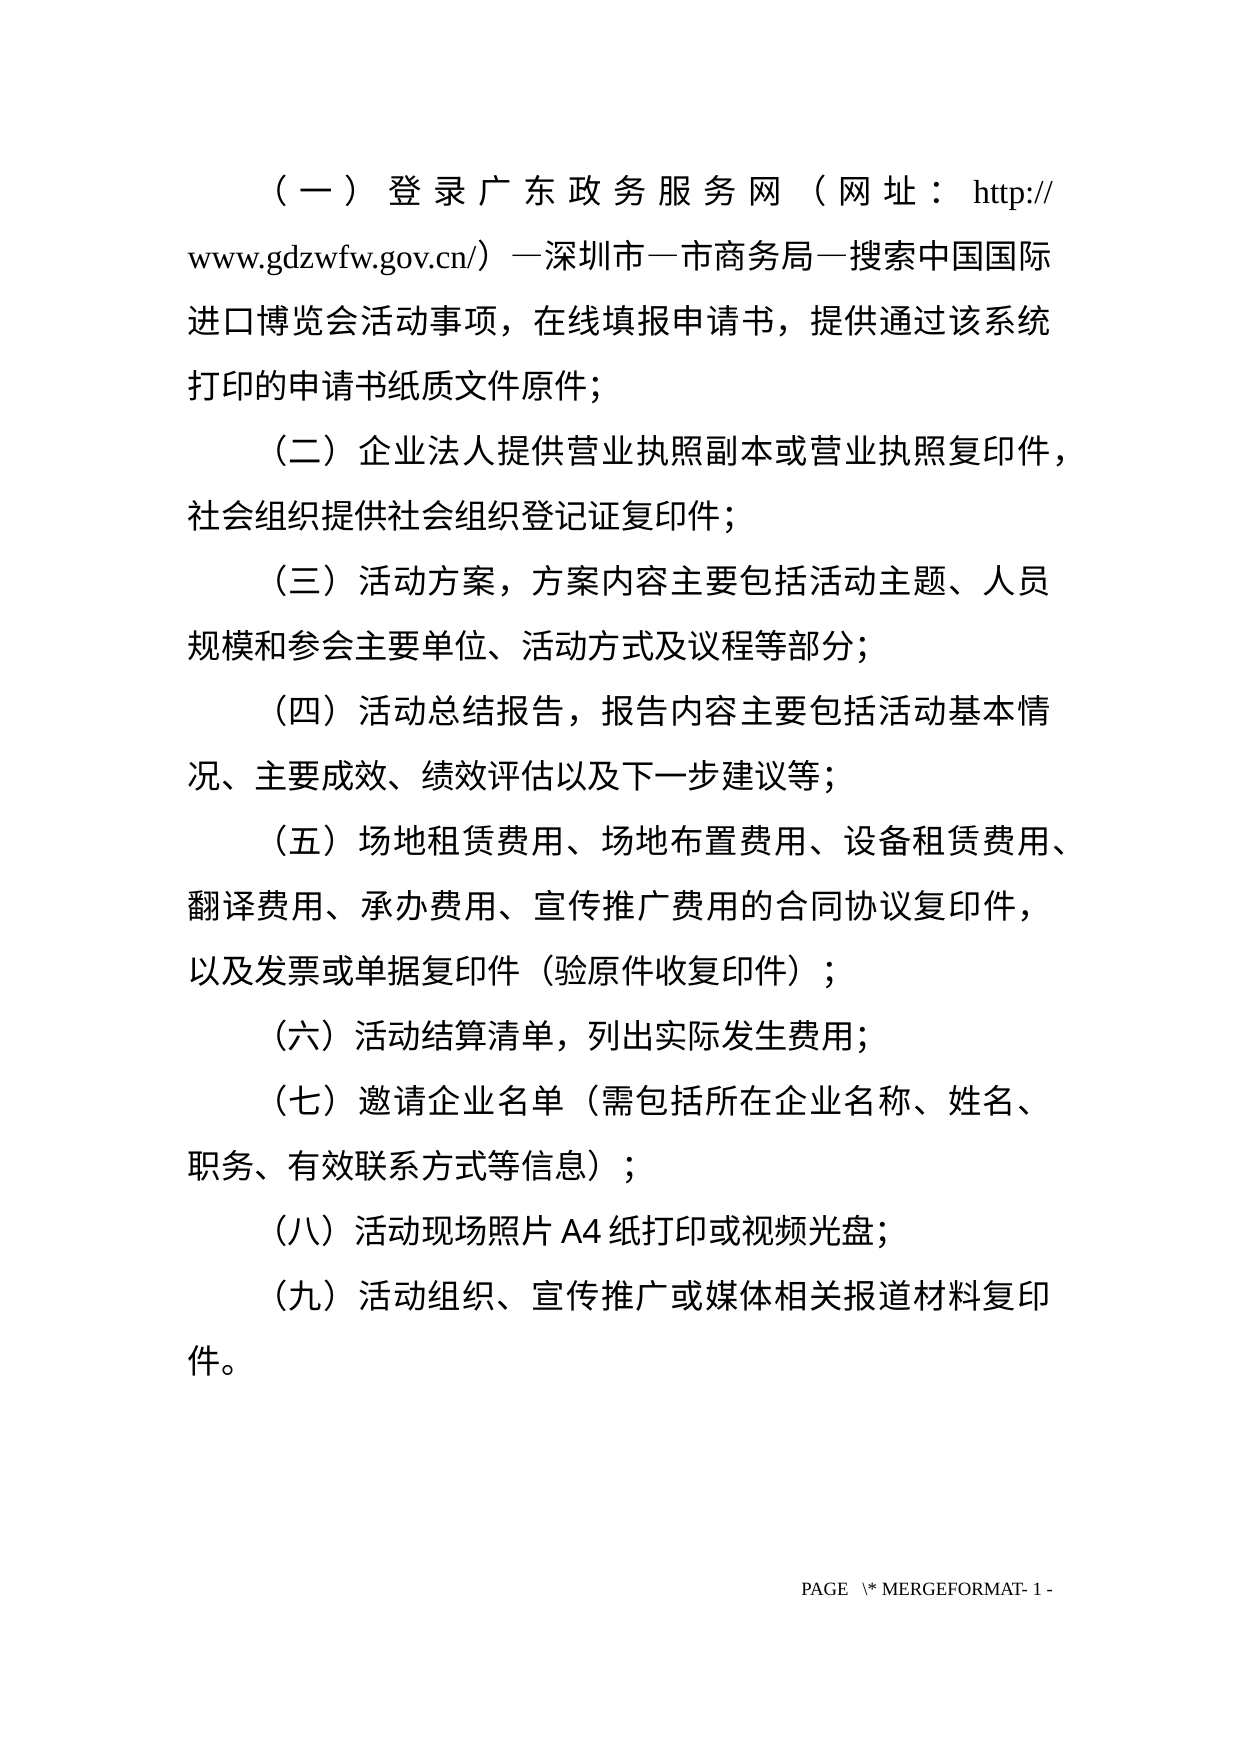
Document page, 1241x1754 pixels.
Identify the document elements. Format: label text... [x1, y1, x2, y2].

text （六）活动结算清单，列出实际发生费用； [187, 1001, 1053, 1066]
text （三）活动方案，方案内容主要包括活动主题、人员规模和参会主要单位、活动方式及议程等部分； [187, 546, 1053, 676]
text （五）场地租赁费用、场地布置费用、设备租赁费用、翻译费用、承办费用、宣传推广费用的合同协议复印件，以及发票或单据复印件（验原件收复印件）； [187, 806, 1053, 1001]
text （二）企业法人提供营业执照副本或营业执照复印件，社会组织提供社会组织登记证复印件； [187, 416, 1053, 546]
text （一）登录广东政务服务网（网址：http://www.gdzwfw.gov.cn/）—深圳市—市商务局—搜索中国国际进口博览会活动事项，在线填报申请书，提供通过该系统打印的申请书纸质文件原件； [187, 156, 1053, 416]
text （九）活动组织、宣传推广或媒体相关报道材料复印件。 [187, 1261, 1053, 1391]
text （七）邀请企业名单（需包括所在企业名称、姓名、职务、有效联系方式等信息）； [187, 1066, 1053, 1196]
text （四）活动总结报告，报告内容主要包括活动基本情况、主要成效、绩效评估以及下一步建议等； [187, 676, 1053, 806]
text （八）活动现场照片A4纸打印或视频光盘； [187, 1196, 1053, 1261]
